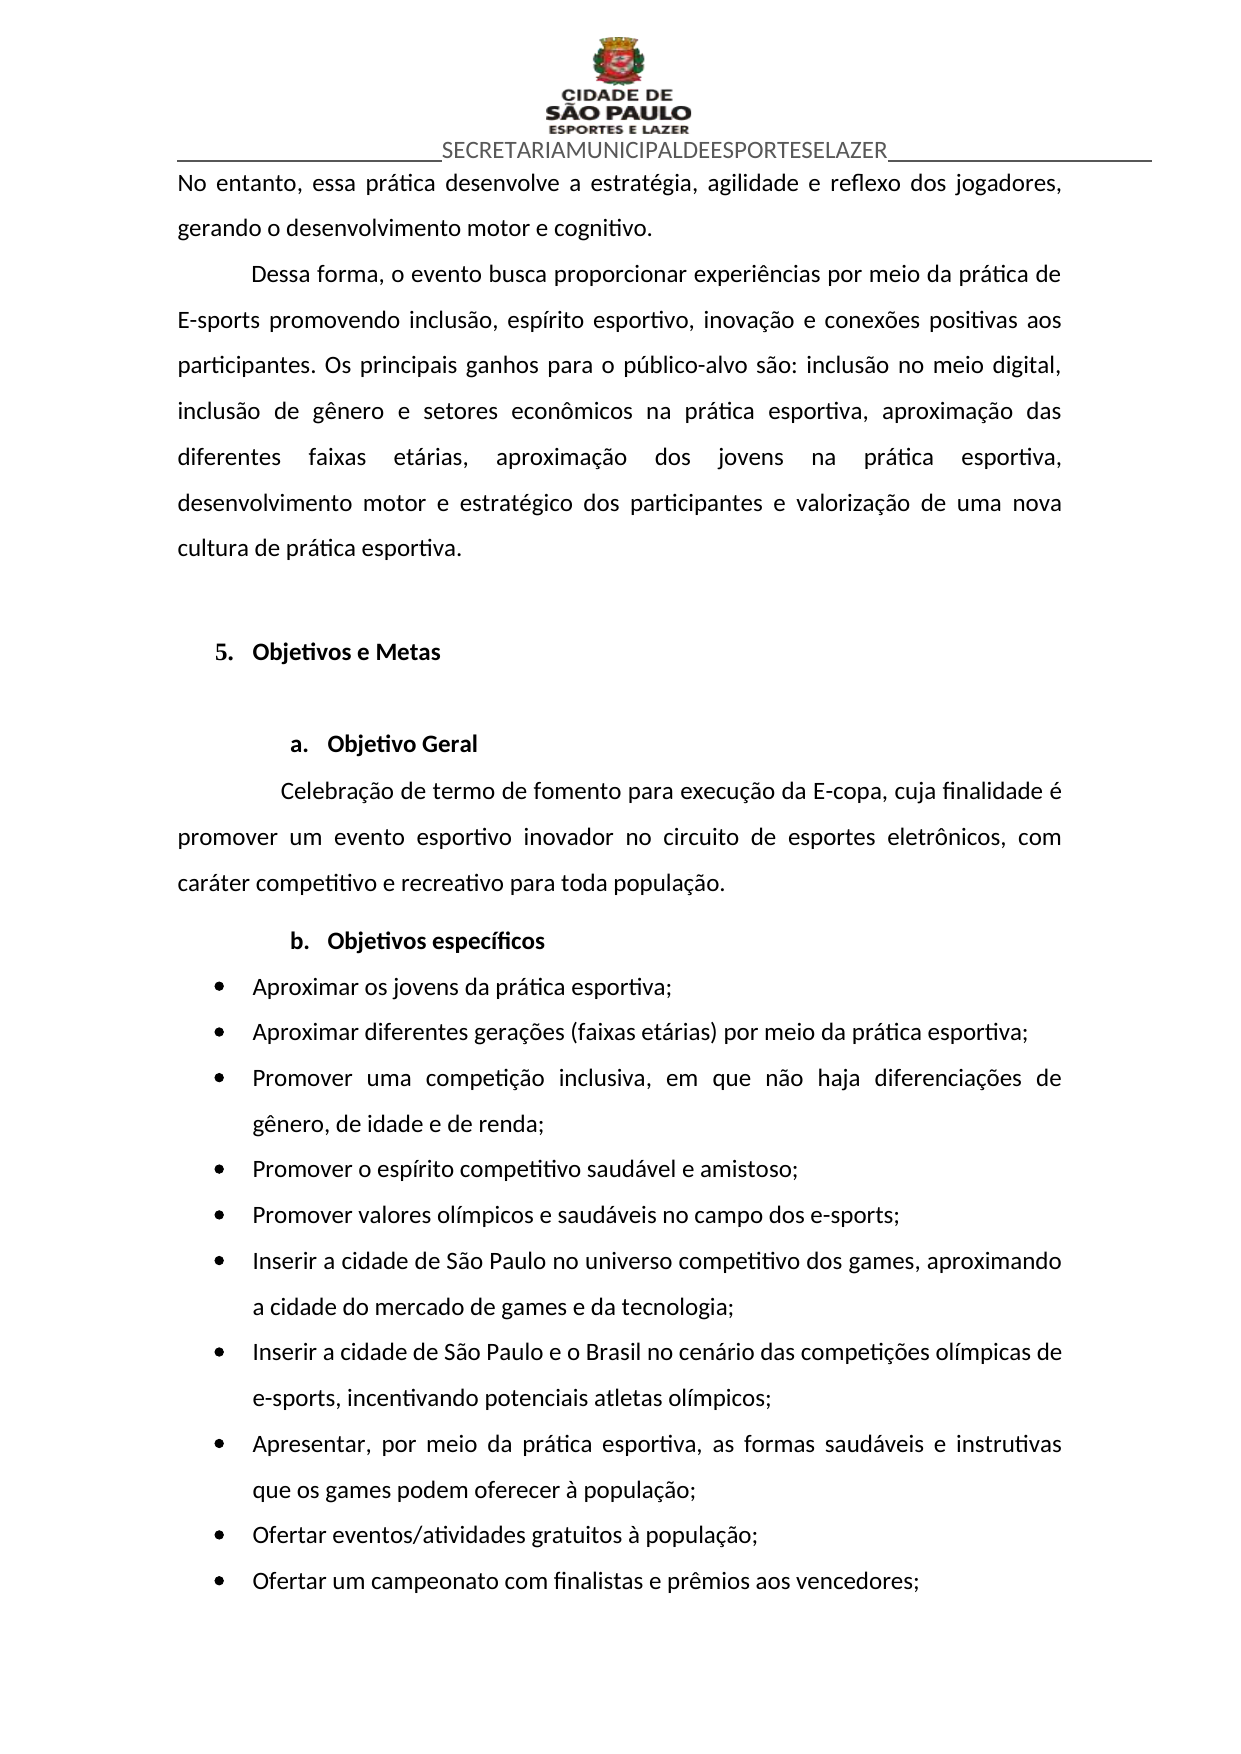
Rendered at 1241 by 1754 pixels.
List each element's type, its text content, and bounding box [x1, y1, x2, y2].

list Ofertar eventos/atividades gratuitos à população; [215, 1519, 1063, 1550]
picture [546, 37, 692, 134]
list Aproximar os jovens da prática esportiva; [215, 971, 1063, 1001]
list Ofertar um campeonato com finalistas e prêmios aos vencedores; [215, 1565, 1063, 1596]
list Objetivo Geral [290, 728, 1063, 759]
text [177, 167, 1063, 243]
list Apresentar, por meio da prática esportiva, as formas saudáveis e instrutivas que os games podem oferecer à população; [215, 1428, 1063, 1504]
list Promover uma competição inclusiva, em que não haja diferenciações de gênero, de idade e de renda; [215, 1062, 1063, 1138]
text Dessa forma, o evento busca proporcionar experiências por meio da prática de E-sports promovendo inclusão, espírito esportivo, inovação e conexões positivas aos participantes. Os principais ganhos para o público-alvo são: inclusão no meio digital, inclusão de gênero e setores econômicos na prática esportiva, aproximação das diferentes faixas etárias, aproximação dos jovens na prática esportiva, desenvolvimento motor e estratégico dos participantes e valorização de uma nova cultura de prática esportiva. [177, 258, 1063, 563]
text Celebração de termo de fomento para execução da E-copa, cuja finalidade é promover um evento esportivo inovador no circuito de esportes eletrônicos, com caráter competitivo e recreativo para toda população. [177, 775, 1063, 897]
list Promover valores olímpicos e saudáveis no campo dos e-sports; [215, 1199, 1063, 1230]
list Promover o espírito competitivo saudável e amistoso; [215, 1154, 1063, 1184]
list Objetivos específicos [290, 925, 1063, 956]
list Inserir a cidade de São Paulo no universo competitivo dos games, aproximando a cidade do mercado de games e da tecnologia; [215, 1245, 1063, 1321]
list Inserir a cidade de São Paulo e o Brasil no cenário das competições olímpicas de e-sports, incentivando potenciais atletas olímpicos; [215, 1337, 1063, 1413]
list Objetivos e Metas [215, 637, 1063, 667]
list Aproximar diferentes gerações (faixas etárias) por meio da prática esportiva; [215, 1016, 1063, 1047]
